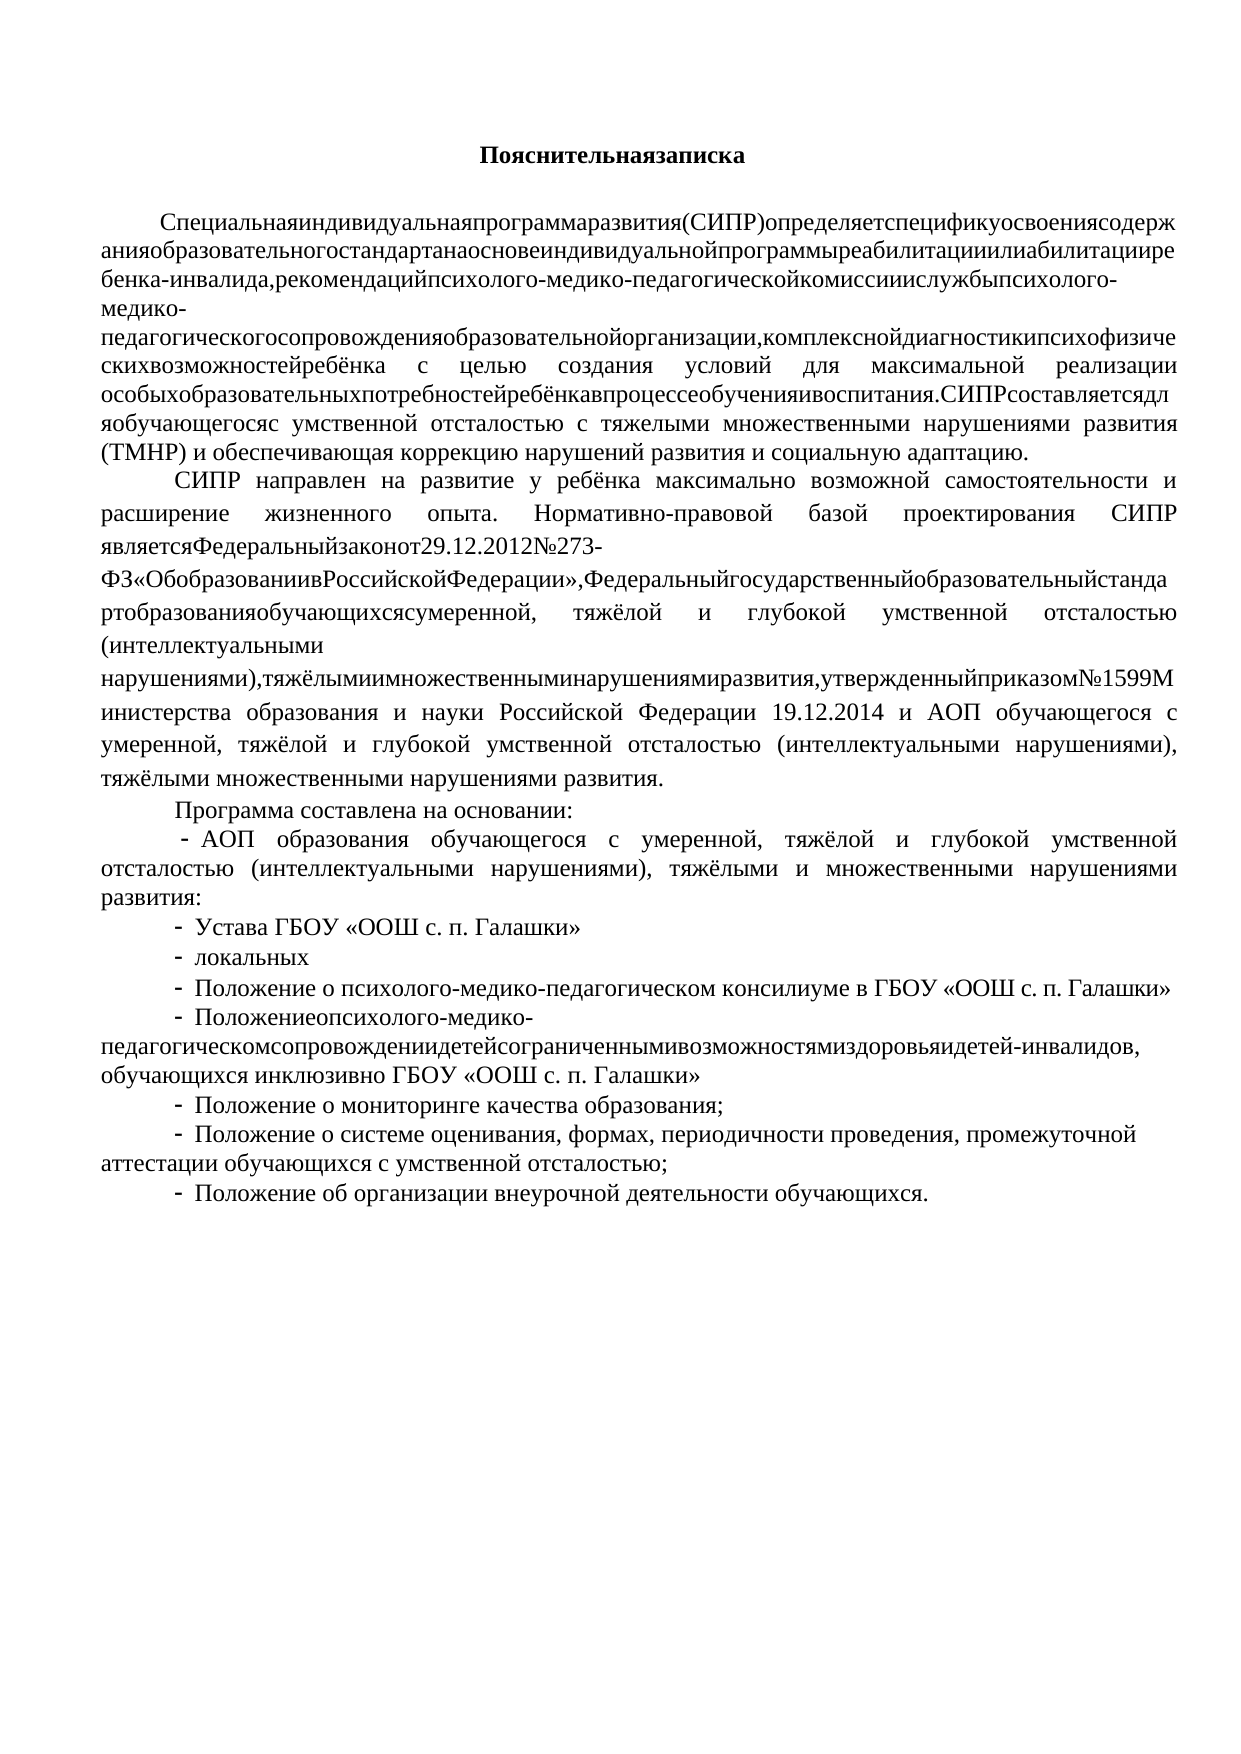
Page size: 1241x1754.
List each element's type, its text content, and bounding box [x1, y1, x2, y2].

text Программа составлена на основании: [174, 796, 1198, 824]
list Устава ГБОУ «ООШ с. п. Галашки» [174, 911, 1198, 941]
list Положение об организации внеурочной деятельности обучающихся. [174, 1177, 1198, 1207]
text СИПР направлен на развитие у ребёнка максимально возможной самостоятельности и расширение жизненного опыта. Нормативно-правовой базой проектирования СИПР являетсяФедеральныйзаконот29.12.2012№273-ФЗ«ОбобразованиивРоссийскойФедерации»,Федеральныйгосударственныйобразовательныйстандартобразованияобучающихсясумеренной, тяжёлой и глубокой умственной отсталостью (интеллектуальными нарушениями),тяжёлымиимножественныминарушениямиразвития,утвержденныйприказом№1599Министерства образования и науки Российской Федерации 19.12.2014 и АОП обучающегося с умеренной, тяжёлой и глубокой умственной отсталостью (интеллектуальными нарушениями), тяжёлыми множественными нарушениями развития. [101, 465, 1178, 791]
text Специальнаяиндивидуальнаяпрограммаразвития(СИПР)определяетспецификуосвоениясодержанияобразовательногостандартанаосновеиндивидуальнойпрограммыреабилитацииилиабилитацииребенка-инвалида,рекомендацийпсихолого-медико-педагогическойкомиссииислужбыпсихолого-медико-педагогическогосопровожденияобразовательнойорганизации,комплекснойдиагностикипсихофизическихвозможностейребёнка с целью создания условий для максимальной реализации особыхобразовательныхпотребностейребёнкавпроцессеобученияивоспитания.СИПРсоставляетсядляобучающегосяс умственной отсталостью с тяжелыми множественными нарушениями развития (ТМНР) и обеспечивающая коррекцию нарушений развития и социальную адаптацию. [101, 207, 1178, 465]
list Положение о психолого-медико-педагогическом консилиуме в ГБОУ «ООШ с. п. Галашки» [174, 972, 1198, 1002]
subtitle Пояснительнаязаписка [479, 140, 1198, 169]
list Положение о системе оценивания, формах, периодичности проведения, промежуточной аттестации обучающихся с умственной отсталостью; [101, 1119, 1178, 1177]
list АОП образования обучающегося с умеренной, тяжёлой и глубокой умственной отсталостью (интеллектуальными нарушениями), тяжёлыми и множественными нарушениями развития: [101, 824, 1178, 911]
list Положениеопсихолого-медико-педагогическомсопровождениидетейсограниченнымивозможностямиздоровьяидетей-инвалидов, обучающихся инклюзивно ГБОУ «ООШ с. п. Галашки» [101, 1002, 1178, 1089]
list Положение о мониторинге качества образования; [174, 1089, 1198, 1119]
list локальных [174, 941, 1198, 972]
